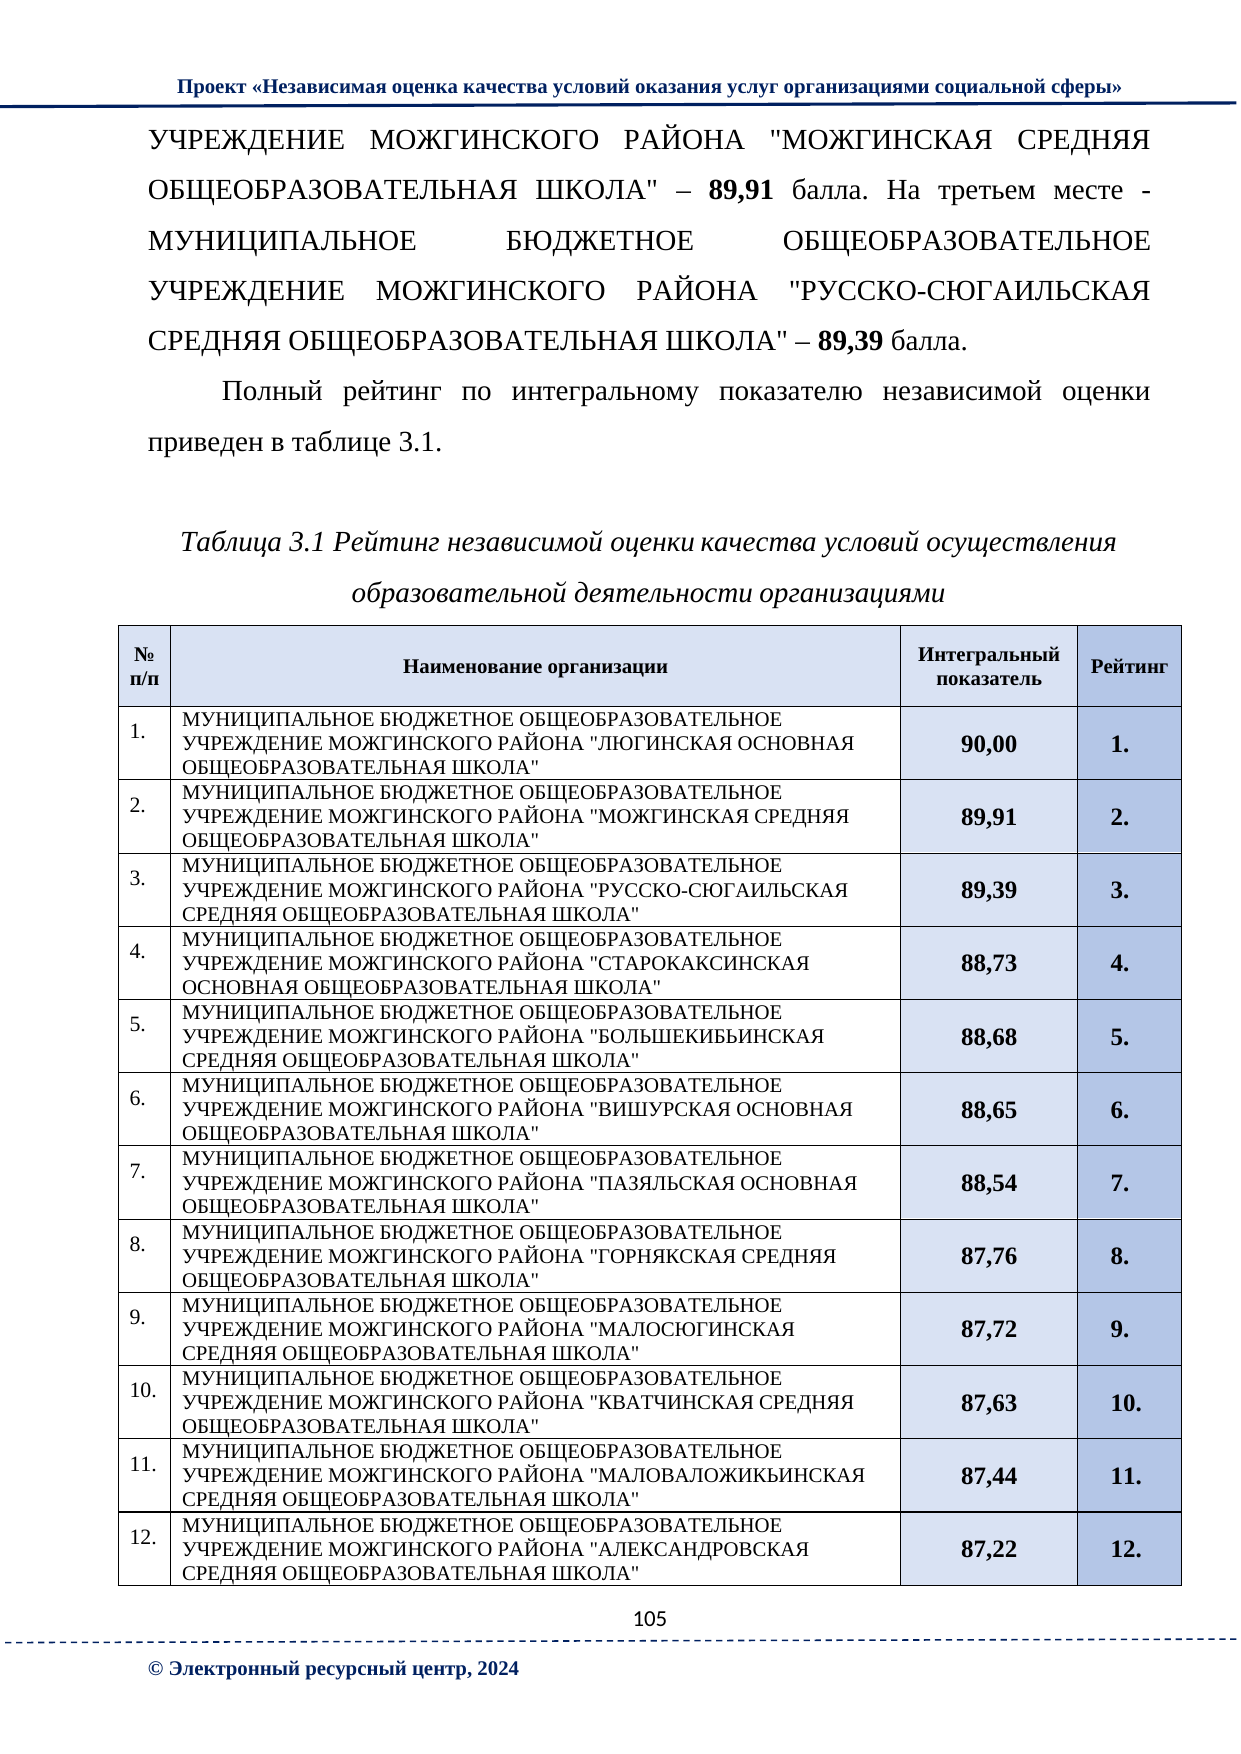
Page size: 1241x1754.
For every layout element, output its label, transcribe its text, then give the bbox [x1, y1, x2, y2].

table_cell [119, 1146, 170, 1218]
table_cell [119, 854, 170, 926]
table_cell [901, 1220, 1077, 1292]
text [148, 122, 1152, 357]
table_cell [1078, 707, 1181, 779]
text Полный рейтинг по интегральному показателю независимой оценки приведен в таблице 3.1. [148, 373, 1152, 457]
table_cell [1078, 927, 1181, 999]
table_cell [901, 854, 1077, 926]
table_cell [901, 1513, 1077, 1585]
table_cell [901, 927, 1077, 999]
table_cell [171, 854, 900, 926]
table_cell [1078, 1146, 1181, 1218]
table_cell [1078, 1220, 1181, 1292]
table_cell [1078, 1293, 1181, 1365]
text Таблица 3.1 Рейтинг независимой оценки качества условий осуществления образовательной деятельности организациями [148, 524, 1152, 608]
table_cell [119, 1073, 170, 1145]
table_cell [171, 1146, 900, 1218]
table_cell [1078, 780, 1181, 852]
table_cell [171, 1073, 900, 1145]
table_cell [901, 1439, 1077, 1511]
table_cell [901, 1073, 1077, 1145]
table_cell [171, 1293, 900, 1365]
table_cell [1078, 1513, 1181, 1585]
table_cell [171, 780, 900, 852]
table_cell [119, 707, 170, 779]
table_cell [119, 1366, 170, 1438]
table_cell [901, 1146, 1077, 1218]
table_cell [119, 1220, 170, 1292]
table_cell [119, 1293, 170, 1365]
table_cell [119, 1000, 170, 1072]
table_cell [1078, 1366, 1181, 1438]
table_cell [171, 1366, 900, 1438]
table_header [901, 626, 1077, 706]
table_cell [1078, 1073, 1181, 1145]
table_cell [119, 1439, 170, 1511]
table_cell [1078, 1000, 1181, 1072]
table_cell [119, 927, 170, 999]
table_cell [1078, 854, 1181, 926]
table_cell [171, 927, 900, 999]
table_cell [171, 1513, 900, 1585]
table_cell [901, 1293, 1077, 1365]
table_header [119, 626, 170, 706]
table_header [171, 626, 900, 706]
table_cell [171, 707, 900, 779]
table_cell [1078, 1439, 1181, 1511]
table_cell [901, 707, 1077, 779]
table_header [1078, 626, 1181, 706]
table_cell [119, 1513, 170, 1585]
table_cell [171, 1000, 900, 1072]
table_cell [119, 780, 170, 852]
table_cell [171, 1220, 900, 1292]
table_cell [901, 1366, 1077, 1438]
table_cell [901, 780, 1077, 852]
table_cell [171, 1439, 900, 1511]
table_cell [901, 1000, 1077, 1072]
